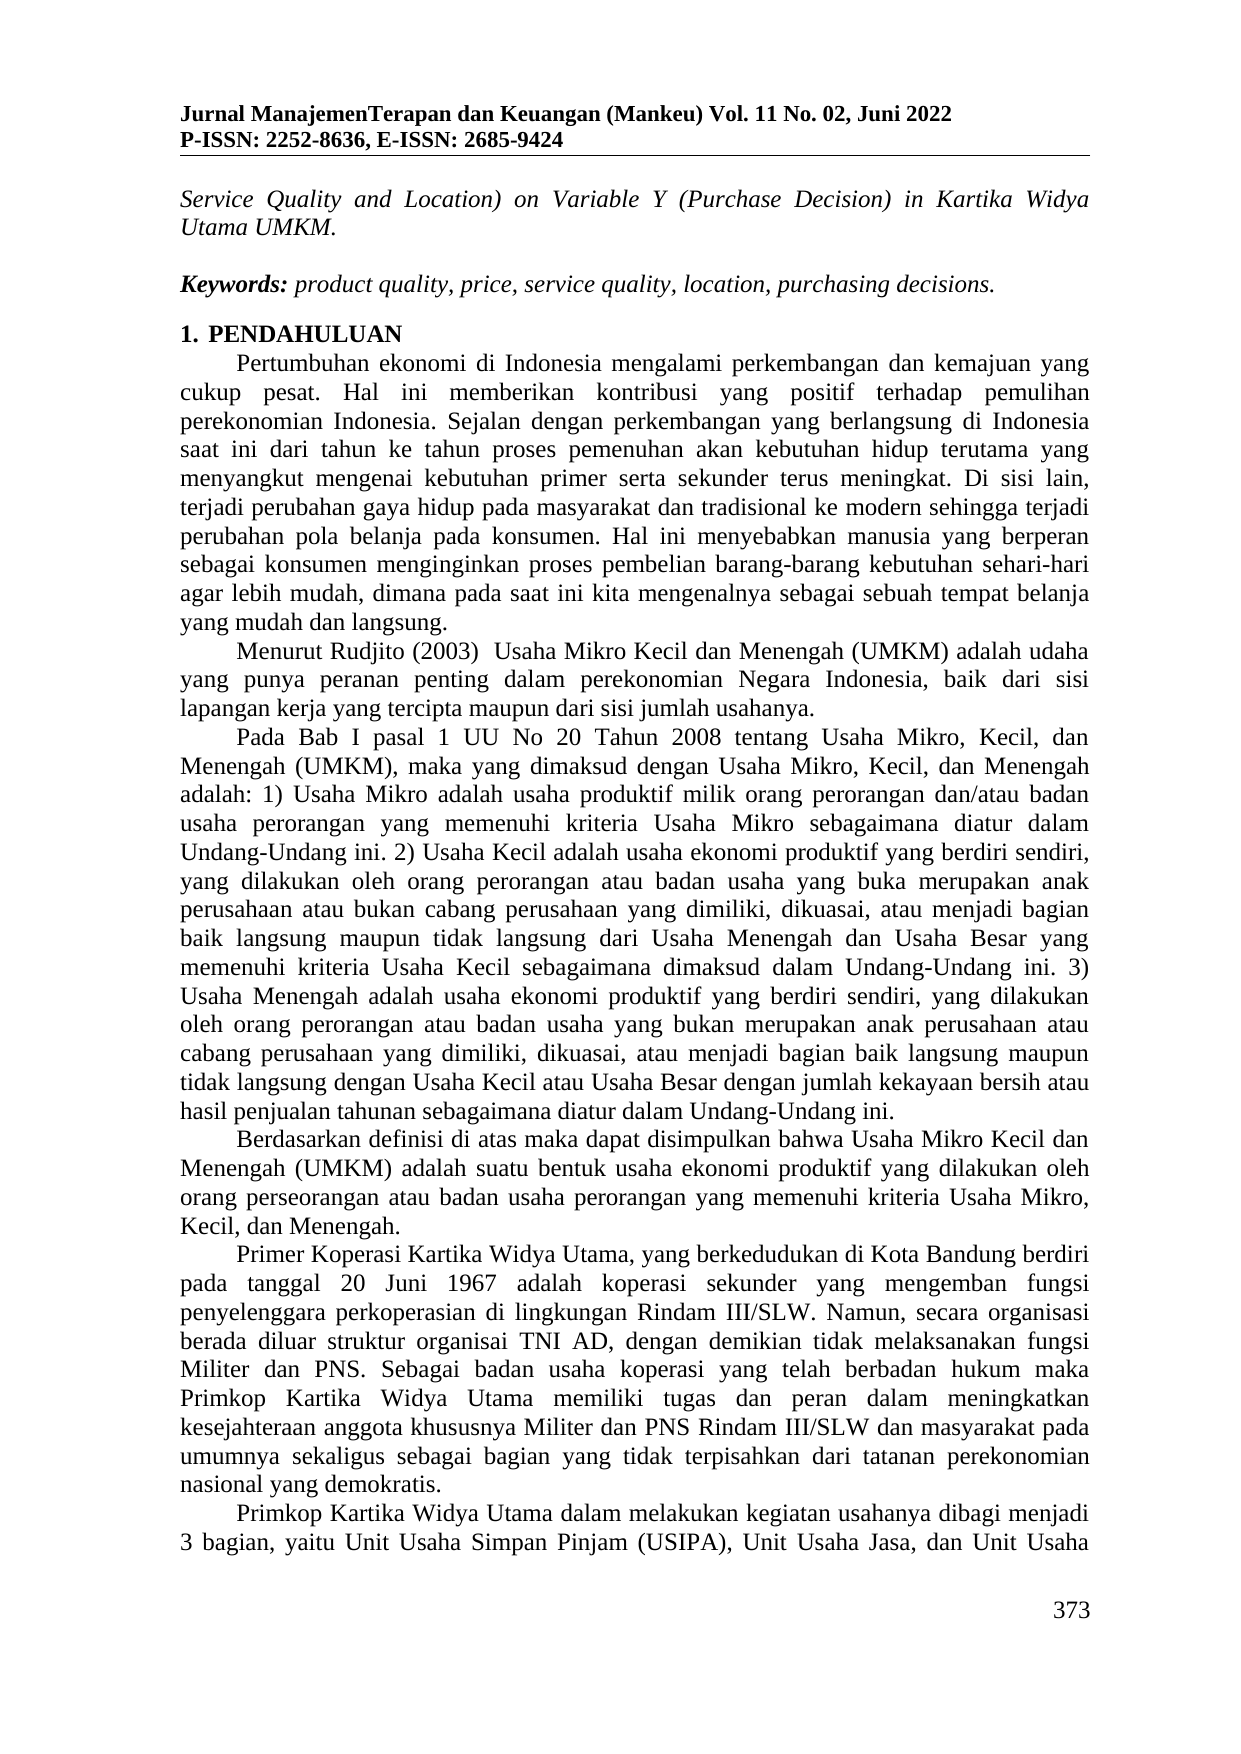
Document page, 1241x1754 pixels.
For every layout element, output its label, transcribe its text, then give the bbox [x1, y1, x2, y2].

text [180, 184, 1090, 241]
text Pertumbuhan ekonomi di Indonesia mengalami perkembangan dan kemajuan yang cukup pesat. Hal ini memberikan kontribusi yang positif terhadap pemulihan perekonomian Indonesia. Sejalan dengan perkembangan yang berlangsung di Indonesia saat ini dari tahun ke tahun proses pemenuhan akan kebutuhan hidup terutama yang menyangkut mengenai kebutuhan primer serta sekunder terus meningkat. Di sisi lain, terjadi perubahan gaya hidup pada masyarakat dan tradisional ke modern sehingga terjadi perubahan pola belanja pada konsumen. Hal ini menyebabkan manusia yang berperan sebagai konsumen menginginkan proses pembelian barang-barang kebutuhan sehari-hari agar lebih mudah, dimana pada saat ini kita mengenalnya sebagai sebuah tempat belanja yang mudah dan langsung. [180, 348, 1090, 636]
text Menurut Rudjito (2003) Usaha Mikro Kecil dan Menengah (UMKM) adalah udaha yang punya peranan penting dalam perekonomian Negara Indonesia, baik dari sisi lapangan kerja yang tercipta maupun dari sisi jumlah usahanya. [180, 636, 1090, 722]
text Pada Bab I pasal 1 UU No 20 Tahun 2008 tentang Usaha Mikro, Kecil, dan Menengah (UMKM), maka yang dimaksud dengan Usaha Mikro, Kecil, dan Menengah adalah: 1) Usaha Mikro adalah usaha produktif milik orang perorangan dan/atau badan usaha perorangan yang memenuhi kriteria Usaha Mikro sebagaimana diatur dalam Undang-Undang ini. 2) Usaha Kecil adalah usaha ekonomi produktif yang berdiri sendiri, yang dilakukan oleh orang perorangan atau badan usaha yang buka merupakan anak perusahaan atau bukan cabang perusahaan yang dimiliki, dikuasai, atau menjadi bagian baik langsung maupun tidak langsung dari Usaha Menengah dan Usaha Besar yang memenuhi kriteria Usaha Kecil sebagaimana dimaksud dalam Undang-Undang ini. 3) Usaha Menengah adalah usaha ekonomi produktif yang berdiri sendiri, yang dilakukan oleh orang perorangan atau badan usaha yang bukan merupakan anak perusahaan atau cabang perusahaan yang dimiliki, dikuasai, atau menjadi bagian baik langsung maupun tidak langsung dengan Usaha Kecil atau Usaha Besar dengan jumlah kekayaan bersih atau hasil penjualan tahunan sebagaimana diatur dalam Undang-Undang ini. [180, 722, 1090, 1124]
text Keywords: product quality, price, service quality, location, purchasing decisions. [180, 269, 1090, 298]
text Primer Koperasi Kartika Widya Utama, yang berkedudukan di Kota Bandung berdiri pada tanggal 20 Juni 1967 adalah koperasi sekunder yang mengemban fungsi penyelenggara perkoperasian di lingkungan Rindam III/SLW. Namun, secara organisasi berada diluar struktur organisai TNI AD, dengan demikian tidak melaksanakan fungsi Militer dan PNS. Sebagai badan usaha koperasi yang telah berbadan hukum maka Primkop Kartika Widya Utama memiliki tugas dan peran dalam meningkatkan kesejahteraan anggota khususnya Militer dan PNS Rindam III/SLW dan masyarakat pada umumnya sekaligus sebagai bagian yang tidak terpisahkan dari tatanan perekonomian nasional yang demokratis. [180, 1239, 1090, 1498]
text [180, 1498, 1090, 1556]
text Berdasarkan definisi di atas maka dapat disimpulkan bahwa Usaha Mikro Kecil dan Menengah (UMKM) adalah suatu bentuk usaha ekonomi produktif yang dilakukan oleh orang perseorangan atau badan usaha perorangan yang memenuhi kriteria Usaha Mikro, Kecil, dan Menengah. [180, 1124, 1090, 1239]
list PENDAHULUAN [180, 319, 1090, 348]
